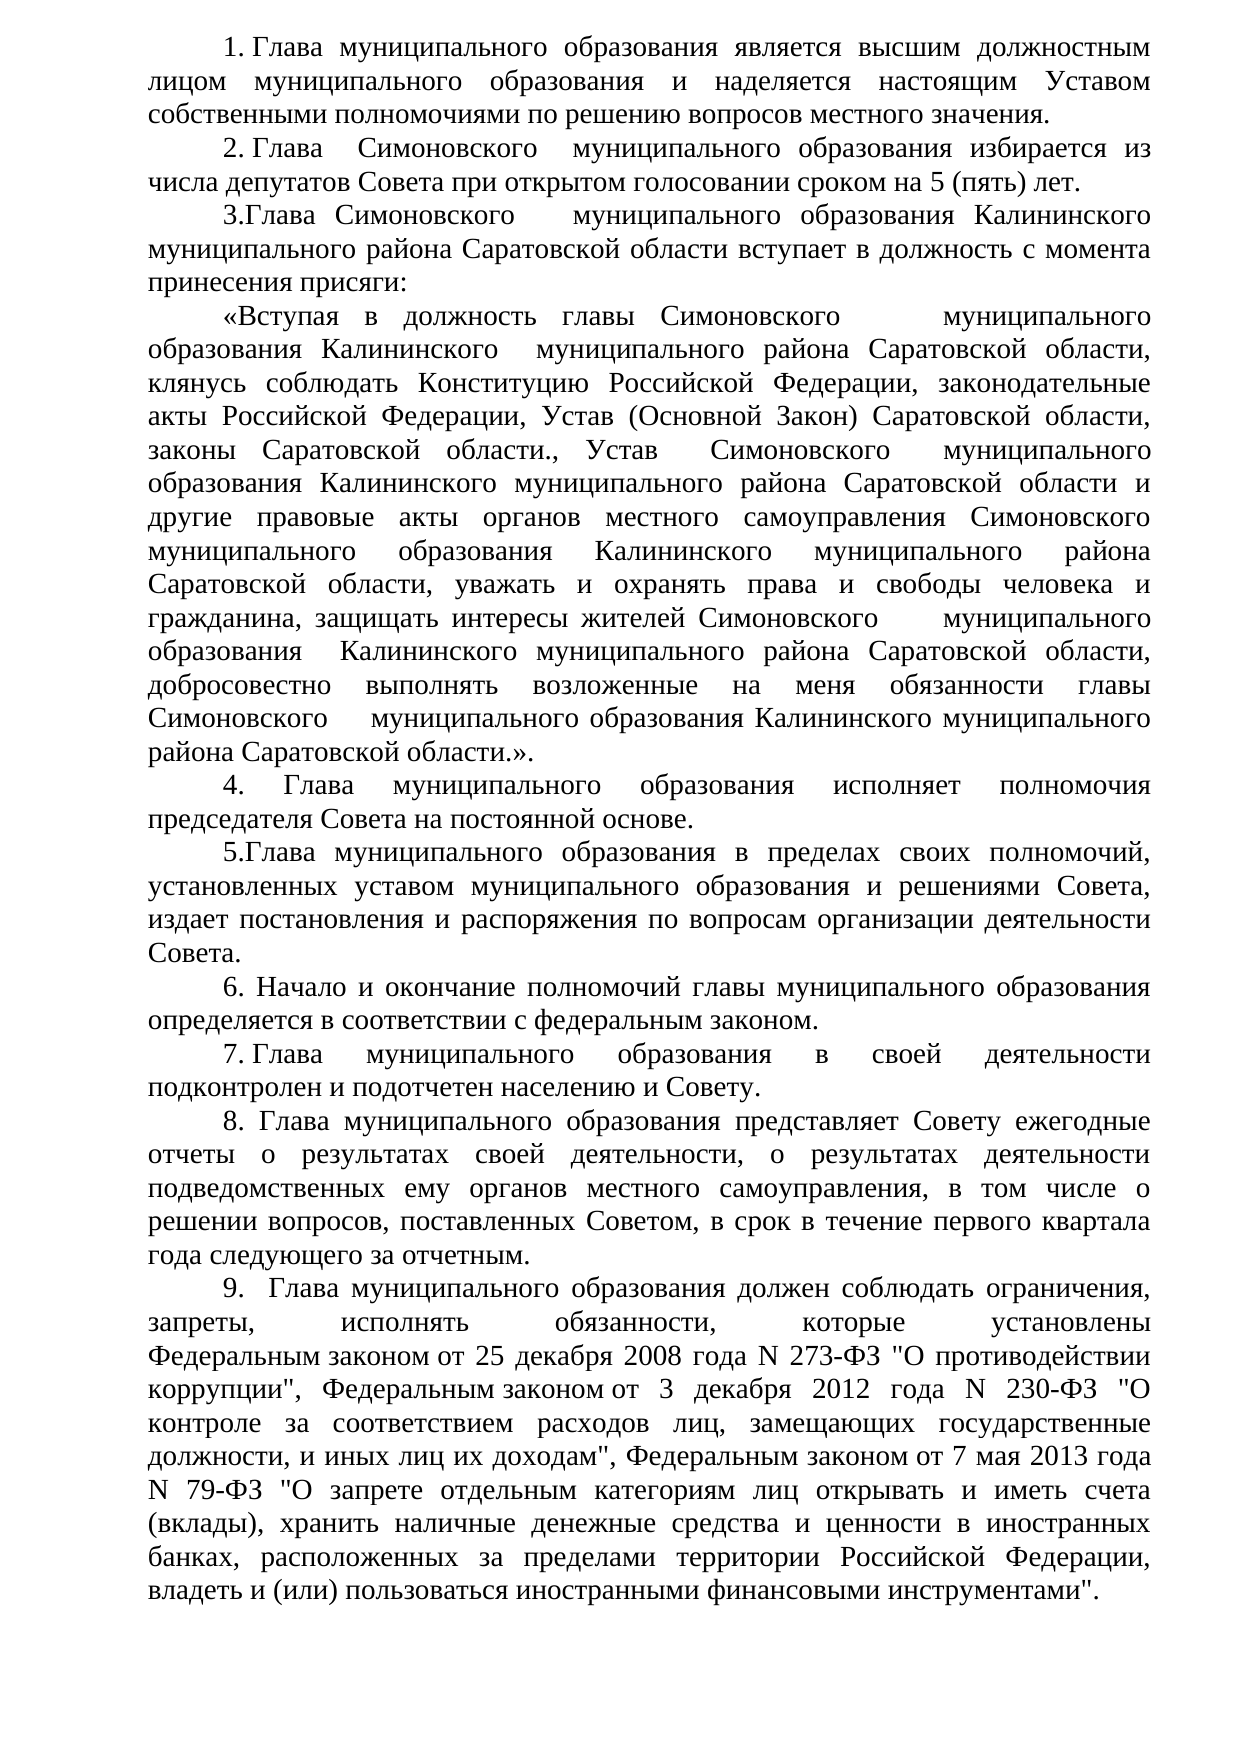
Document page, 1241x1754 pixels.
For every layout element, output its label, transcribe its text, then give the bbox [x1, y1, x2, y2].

text 6. Начало и окончание полномочий главы муниципального образования определяется в соответствии с федеральным законом. [148, 969, 1152, 1036]
text 8. Глава муниципального образования представляет Совету ежегодные отчеты о результатах своей деятельности, о результатах деятельности подведомственных ему органов местного самоуправления, в том числе о решении вопросов, поставленных Советом, в срок в течение первого квартала года следующего за отчетным. [148, 1103, 1152, 1271]
text 1. Глава муниципального образования является высшим должностным лицом муниципального образования и наделяется настоящим Уставом собственными полномочиями по решению вопросов местного значения. [148, 29, 1152, 130]
text 7. Глава муниципального образования в своей деятельности подконтролен и подотчетен населению и Совету. [148, 1036, 1152, 1103]
text 3.Глава Симоновского муниципального образования Калининского муниципального района Саратовской области вступает в должность с момента принесения присяги: [148, 197, 1152, 298]
text 4. Глава муниципального образования исполняет полномочия председателя Совета на постоянной основе. [148, 767, 1152, 834]
text 5.Глава муниципального образования в пределах своих полномочий, установленных уставом муниципального образования и решениями Совета, издает постановления и распоряжения по вопросам организации деятельности Совета. [148, 834, 1152, 969]
text «Вступая в должность главы Симоновского муниципального образования Калининского муниципального района Саратовской области, клянусь соблюдать Конституцию Российской Федерации, законодательные акты Российской Федерации, Устав (Основной Закон) Саратовской области, законы Саратовской области., Устав Симоновского муниципального образования Калининского муниципального района Саратовской области и другие правовые акты органов местного самоуправления Симоновского муниципального образования Калининского муниципального района Саратовской области, уважать и охранять права и свободы человека и гражданина, защищать интересы жителей Симоновского муниципального образования Калининского муниципального района Саратовской области, добросовестно выполнять возложенные на меня обязанности главы Симоновского муниципального образования Калининского муниципального района Саратовской области.». [148, 298, 1152, 767]
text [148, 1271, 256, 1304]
text 2. Глава Симоновского муниципального образования избирается из числа депутатов Совета при открытом голосовании сроком на 5 (пять) лет. [148, 130, 1152, 197]
